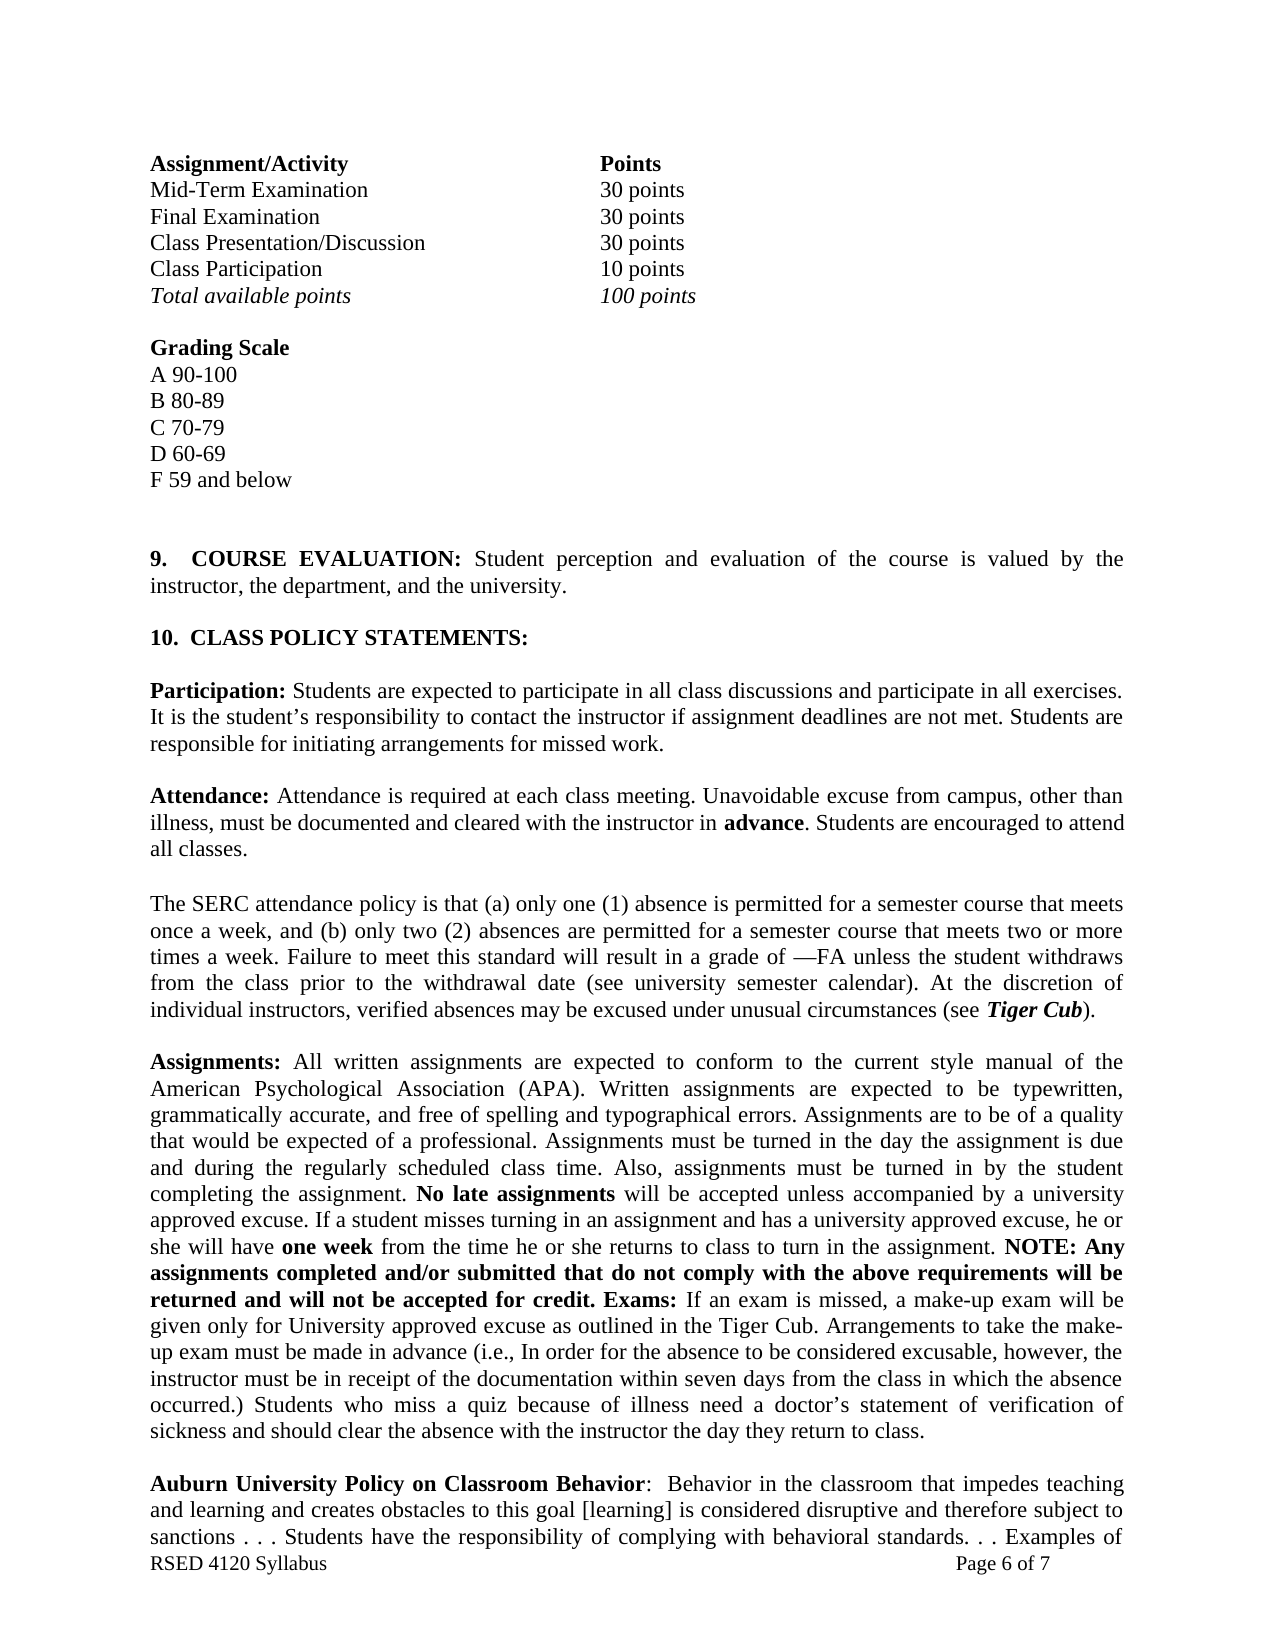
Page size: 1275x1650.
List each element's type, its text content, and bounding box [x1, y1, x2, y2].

text Participation: Students are expected to participate in all class discussions and participate in all exercises. It is the student’s responsibility to contact the instructor if assignment deadlines are not met. Students are responsible for initiating arrangements for missed work. [150, 677, 1125, 756]
text 9. COURSE EVALUATION: Student perception and evaluation of the course is valued by the instructor, the department, and the university. [150, 545, 1125, 598]
text A 90-100 [150, 361, 1125, 387]
text C 70-79 [150, 413, 1125, 440]
text Assignment/Activity Points Mid-Term Examination 30 points Final Examination 30 points [150, 150, 1125, 229]
text Attendance: Attendance is required at each class meeting. Unavoidable excuse from campus, other than illness, must be documented and cleared with the instructor in advance. Students are encouraged to attend all classes. [150, 782, 1125, 862]
text Grading Scale [150, 334, 1125, 361]
text The SERC attendance policy is that (a) only one (1) absence is permitted for a semester course that meets once a week, and (b) only two (2) absences are permitted for a semester course that meets two or more times a week. Failure to meet this standard will result in a grade of ―FA unless the student withdraws from the class prior to the withdrawal date (see university semester calendar). At the discretion of individual instructors, verified absences may be excused under unusual circumstances (see Tiger Cub). [150, 890, 1125, 1022]
text Assignments: All written assignments are expected to conform to the current style manual of the American Psychological Association (APA). Written assignments are expected to be typewritten, grammatically accurate, and free of spelling and typographical errors. Assignments are to be of a quality that would be expected of a professional. Assignments must be turned in the day the assignment is due and during the regularly scheduled class time. Also, assignments must be turned in by the student completing the assignment. No late assignments will be accepted unless accompanied by a university approved excuse. If a student misses turning in an assignment and has a university approved excuse, he or she will have one week from the time he or she returns to class to turn in the assignment. NOTE: Any assignments completed and/or submitted that do not comply with the above requirements will be returned and will not be accepted for credit. Exams: If an exam is missed, a make-up exam will be given only for University approved excuse as outlined in the Tiger Cub. Arrangements to take the make-up exam must be made in advance (i.e., In order for the absence to be considered excusable, however, the instructor must be in receipt of the documentation within seven days from the class in which the absence occurred.) Students who miss a quiz because of illness need a doctor’s statement of verification of sickness and should clear the absence with the instructor the day they return to class. [150, 1048, 1125, 1444]
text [150, 1470, 1125, 1549]
text D 60-69 [150, 440, 1125, 466]
text Class Participation 10 points Total available points 100 points [150, 255, 1125, 308]
text 10. CLASS POLICY STATEMENTS: [150, 624, 1125, 651]
text B 80-89 [150, 387, 1125, 413]
text F 59 and below [150, 466, 1125, 493]
text Class Presentation/Discussion 30 points [150, 229, 1125, 255]
